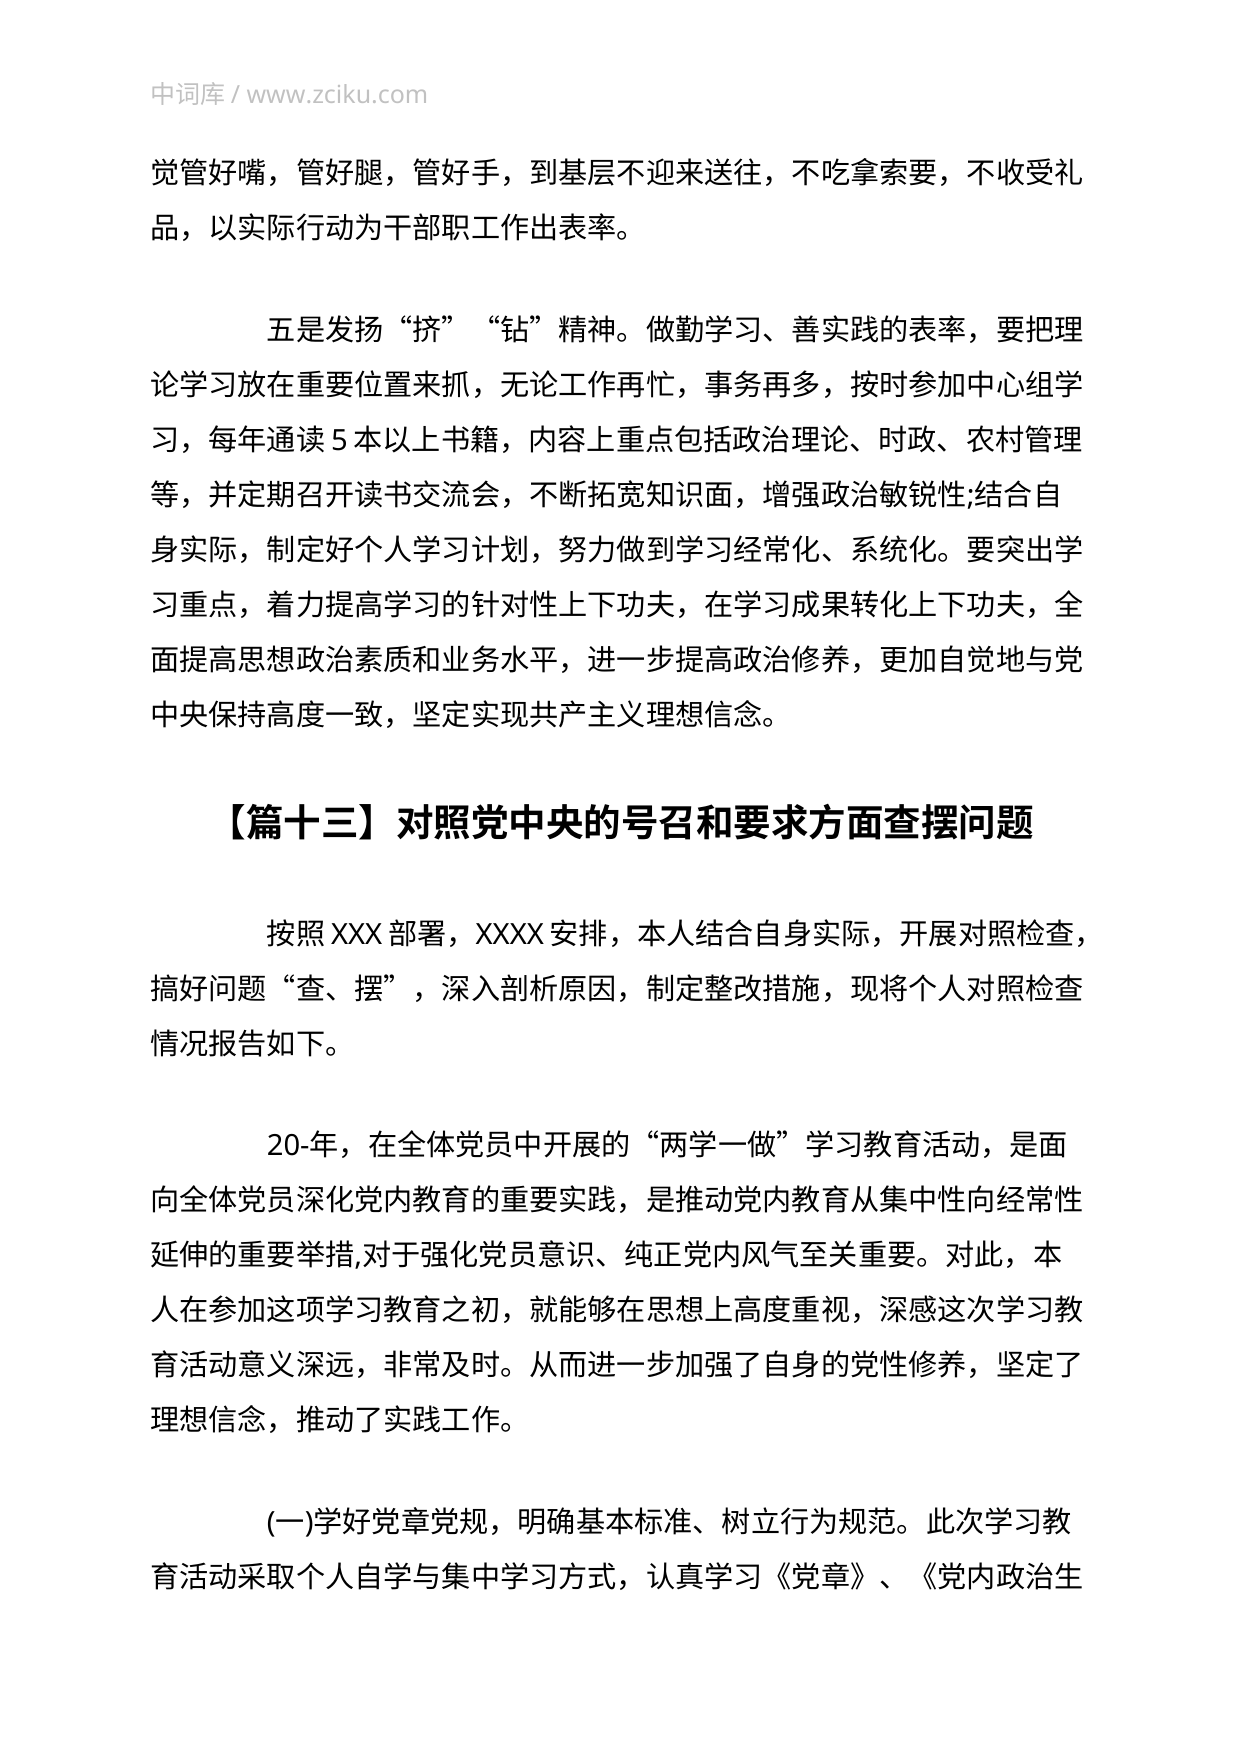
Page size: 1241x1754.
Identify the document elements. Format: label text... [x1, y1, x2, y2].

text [150, 150, 1090, 247]
text 20-年，在全体党员中开展的“两学一做”学习教育活动，是面向全体党员深化党内教育的重要实践，是推动党内教育从集中性向经常性延伸的重要举措,对于强化党员意识、纯正党内风气至关重要。对此，本人在参加这项学习教育之初，就能够在思想上高度重视，深感这次学习教育活动意义深远，非常及时。从而进一步加强了自身的党性修养，坚定了理想信念，推动了实践工作。 [150, 1122, 1090, 1439]
text 按照XXX部署，XXXX安排，本人结合自身实际，开展对照检查，搞好问题“查、摆”，深入剖析原因，制定整改措施，现将个人对照检查情况报告如下。 [150, 910, 1090, 1062]
text 五是发扬“挤”“钻”精神。做勤学习、善实践的表率，要把理论学习放在重要位置来抓，无论工作再忙，事务再多，按时参加中心组学习，每年通读5本以上书籍，内容上重点包括政治理论、时政、农村管理等，并定期召开读书交流会，不断拓宽知识面，增强政治敏锐性;结合自身实际，制定好个人学习计划，努力做到学习经常化、系统化。要突出学习重点，着力提高学习的针对性上下功夫，在学习成果转化上下功夫，全面提高思想政治素质和业务水平，进一步提高政治修养，更加自觉地与党中央保持高度一致，坚定实现共产主义理想信念。 [150, 307, 1090, 733]
text 【篇十三】对照党中央的号召和要求方面查摆问题 [150, 793, 1090, 847]
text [150, 1498, 1090, 1596]
